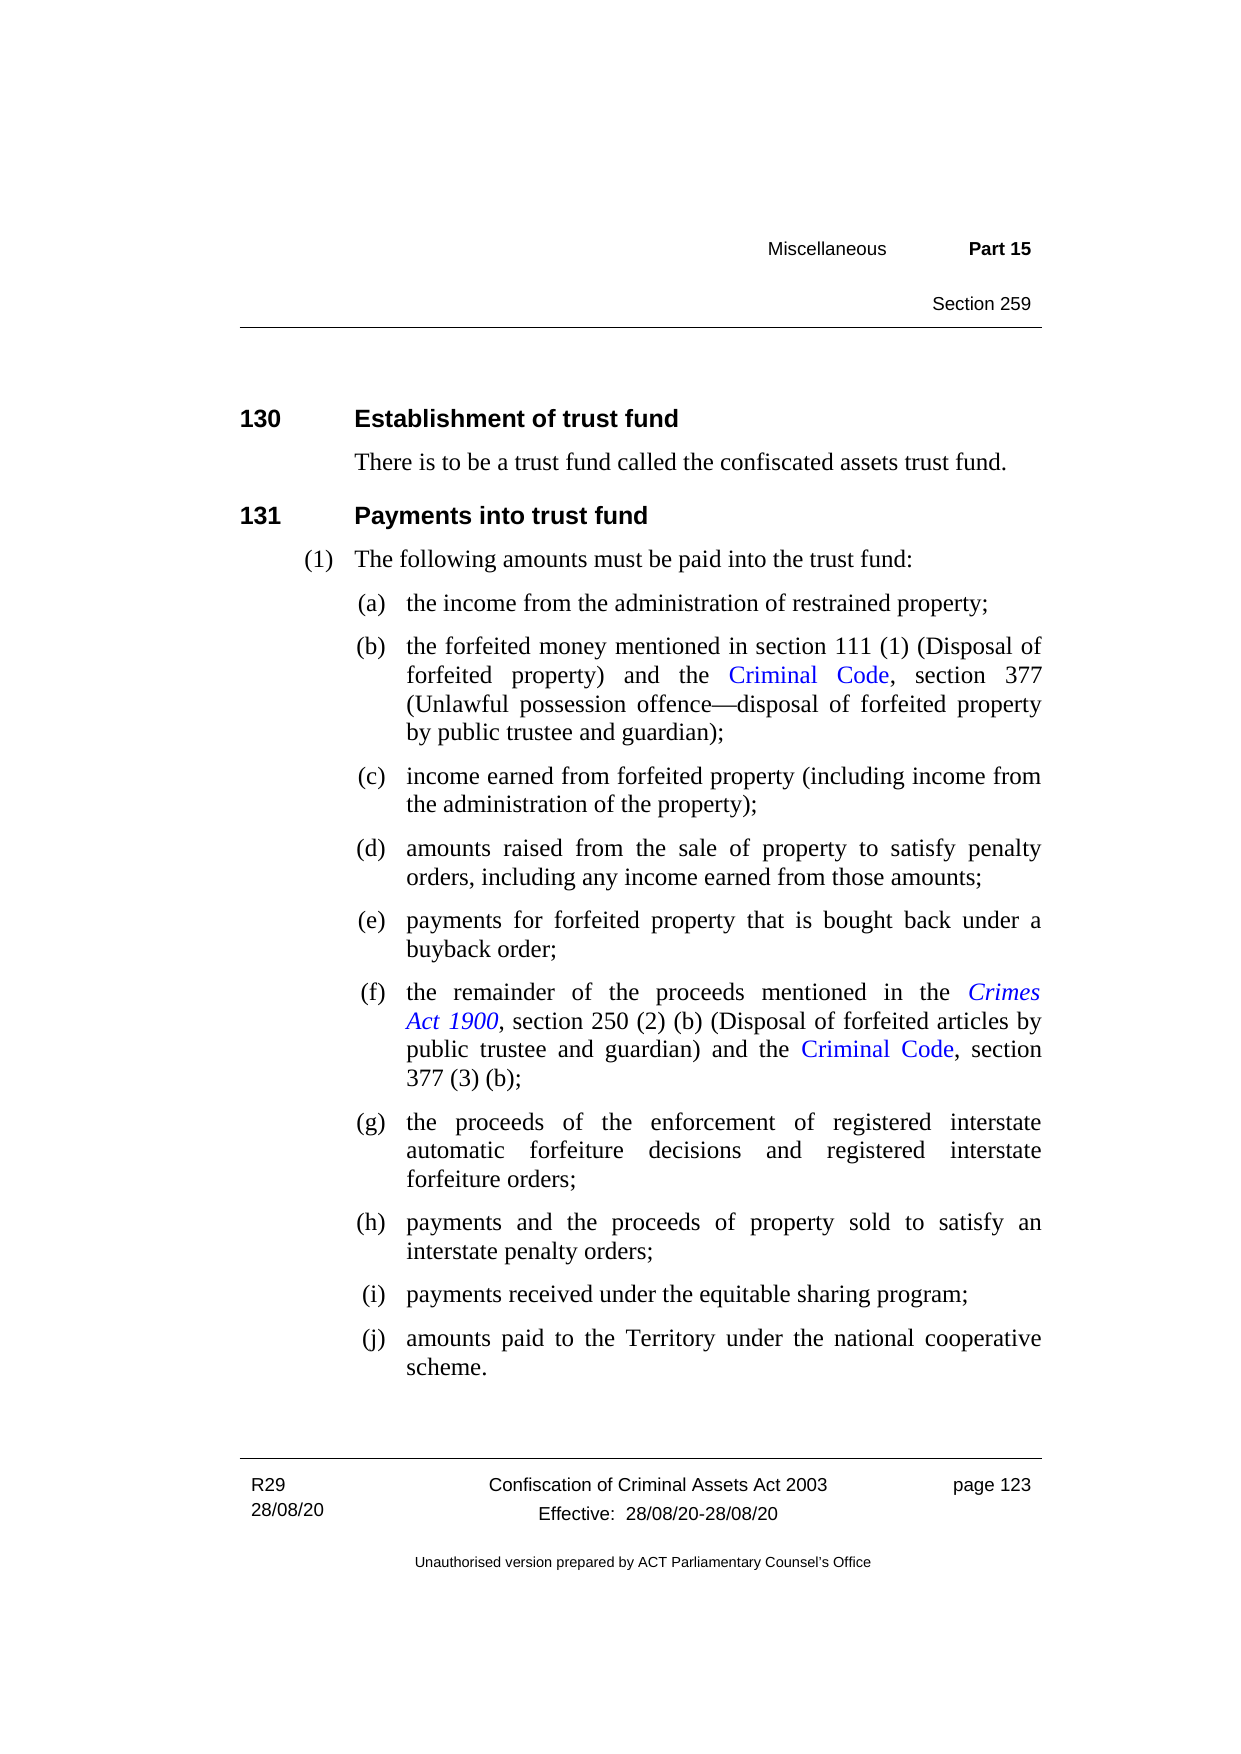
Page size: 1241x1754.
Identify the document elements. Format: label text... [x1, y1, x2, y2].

text (j) amounts paid to the Territory under the national cooperative scheme. [239, 1323, 1042, 1380]
text (a) the income from the administration of restrained property; [239, 588, 1042, 617]
text (d) amounts raised from the sale of property to satisfy penalty orders, including any income earned from those amounts; [239, 833, 1042, 890]
text 130 Establishment of trust fund [239, 404, 1042, 433]
text (c) income earned from forfeited property (including income from the administration of the property); [239, 761, 1042, 818]
text (e) payments for forfeited property that is bought back under a buyback order; [239, 905, 1042, 962]
text There is to be a trust fund called the confiscated assets trust fund. [354, 447, 1042, 476]
text (b) the forfeited money mentioned in section 111 (1) (Disposal of forfeited property) and the Criminal Code, section 377 (Unlawful possession offence—disposal of forfeited property by public trustee and guardian); [239, 631, 1042, 746]
text (h) payments and the proceeds of property sold to satisfy an interstate penalty orders; [239, 1207, 1042, 1265]
text (i) payments received under the equitable sharing program; [239, 1279, 1042, 1308]
text (g) the proceeds of the enforcement of registered interstate automatic forfeiture decisions and registered interstate forfeiture orders; [239, 1107, 1042, 1193]
text 131 Payments into trust fund [239, 501, 1042, 530]
text (1) The following amounts must be paid into the trust fund: [239, 544, 1042, 573]
text (f) the remainder of the proceeds mentioned in the Crimes Act 1900, section 250 (2) (b) (Disposal of forfeited articles by public trustee and guardian) and the Criminal Code, section 377 (3) (b); [239, 977, 1042, 1092]
